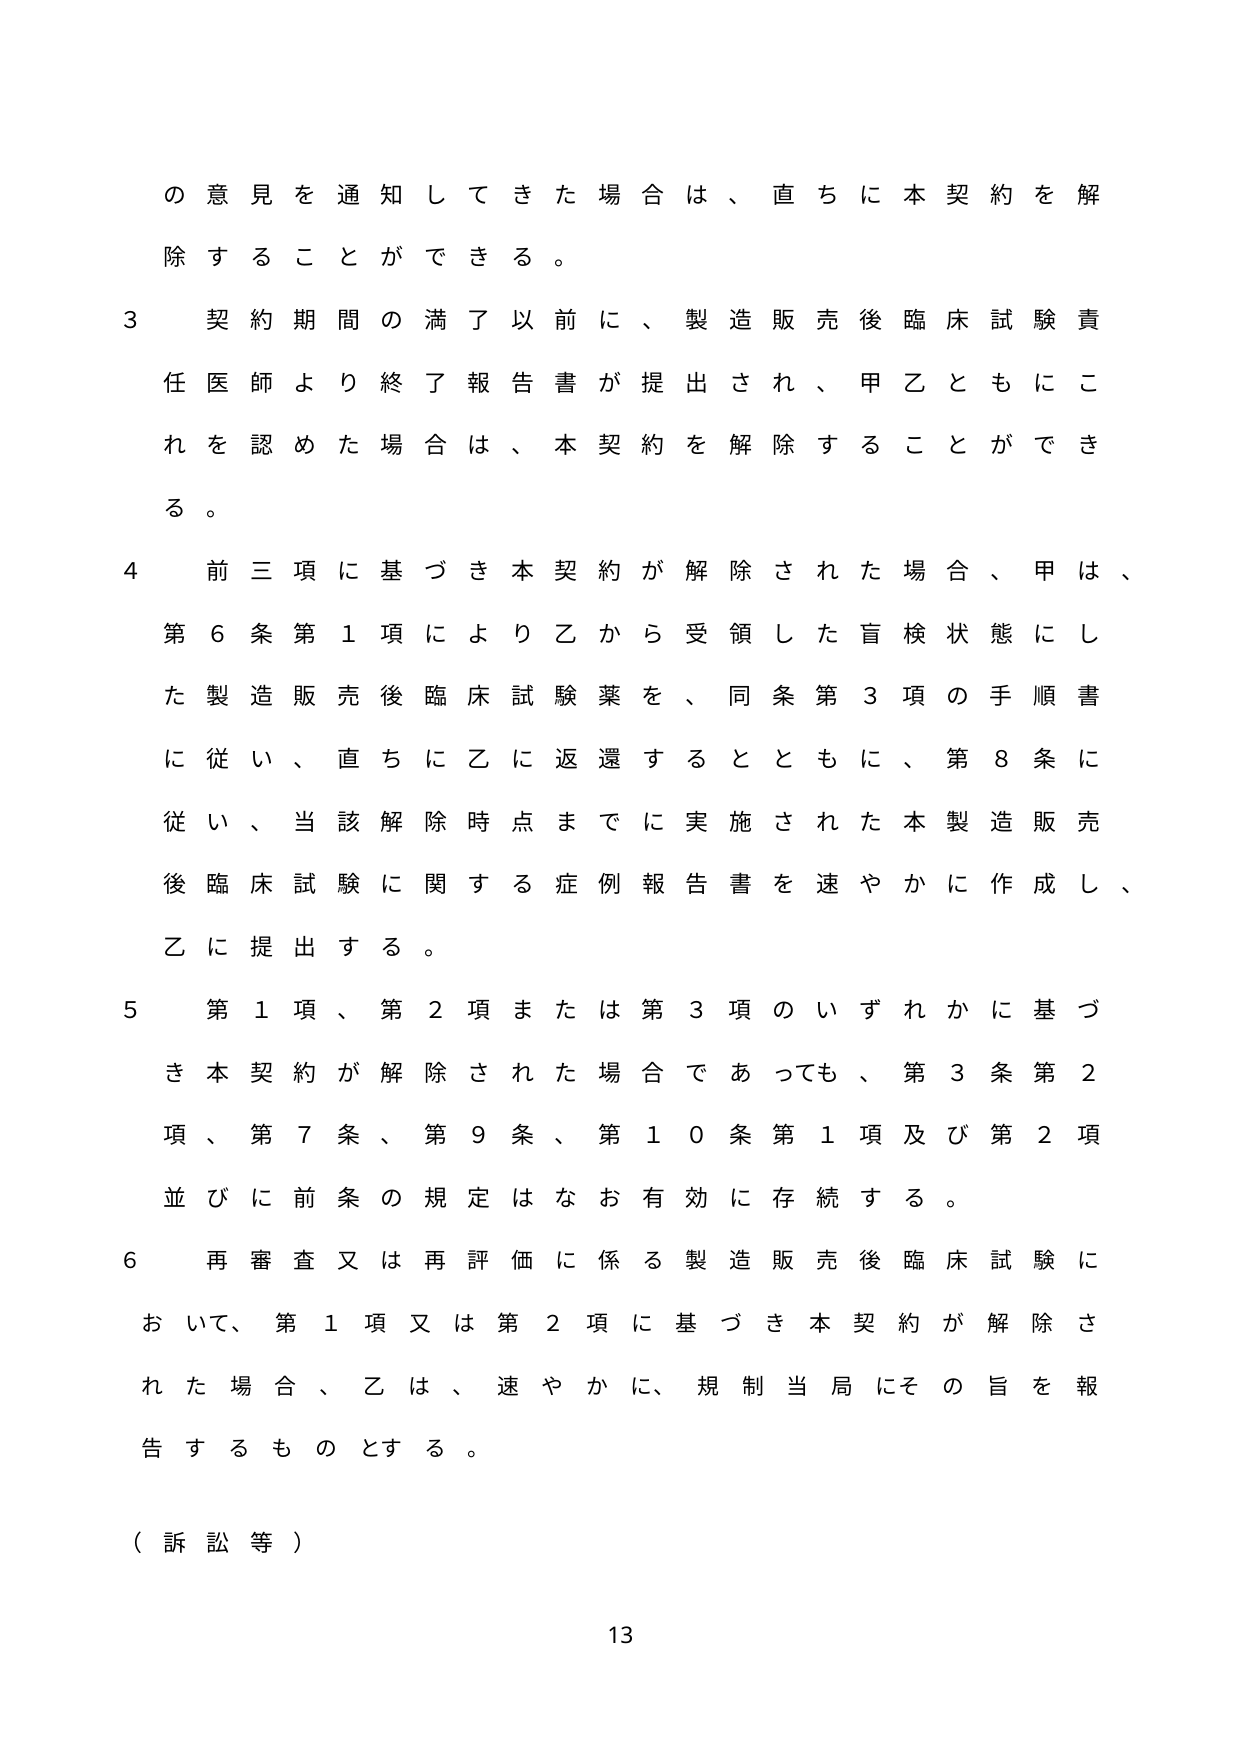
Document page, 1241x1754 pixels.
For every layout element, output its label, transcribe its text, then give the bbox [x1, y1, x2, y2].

text ３ 契約期間の満了以前に、製造販売後臨床試験責任医師より終了報告書が提出され、甲乙ともにこれを認めた場合は、本契約を解除することができる。 [119, 287, 1121, 538]
text （訴訟等） [119, 1510, 1121, 1573]
text ５ 第１項、第２項または第３項のいずれかに基づき本契約が解除された場合であっても、第３条第２項、第７条、第９条、第１０条第１項及び第２項並びに前条の規定はなお有効に存続する。 [119, 977, 1121, 1228]
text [119, 162, 1121, 287]
text ４ 前三項に基づき本契約が解除された場合、甲は、第６条第１項により乙から受領した盲検状態にした製造販売後臨床試験薬を、同条第３項の手順書に従い、直ちに乙に返還するとともに、第８条に従い、当該解除時点までに実施された本製造販売後臨床試験に関する症例報告書を速やかに作成し、乙に提出する。 [119, 538, 1121, 977]
text ６ 再審査又は再評価に係る製造販売後臨床試験において、第１項又は第２項に基づき本契約が解除された場合、乙は、速やかに、規制当局にその旨を報告するものとする。 [119, 1228, 1121, 1479]
